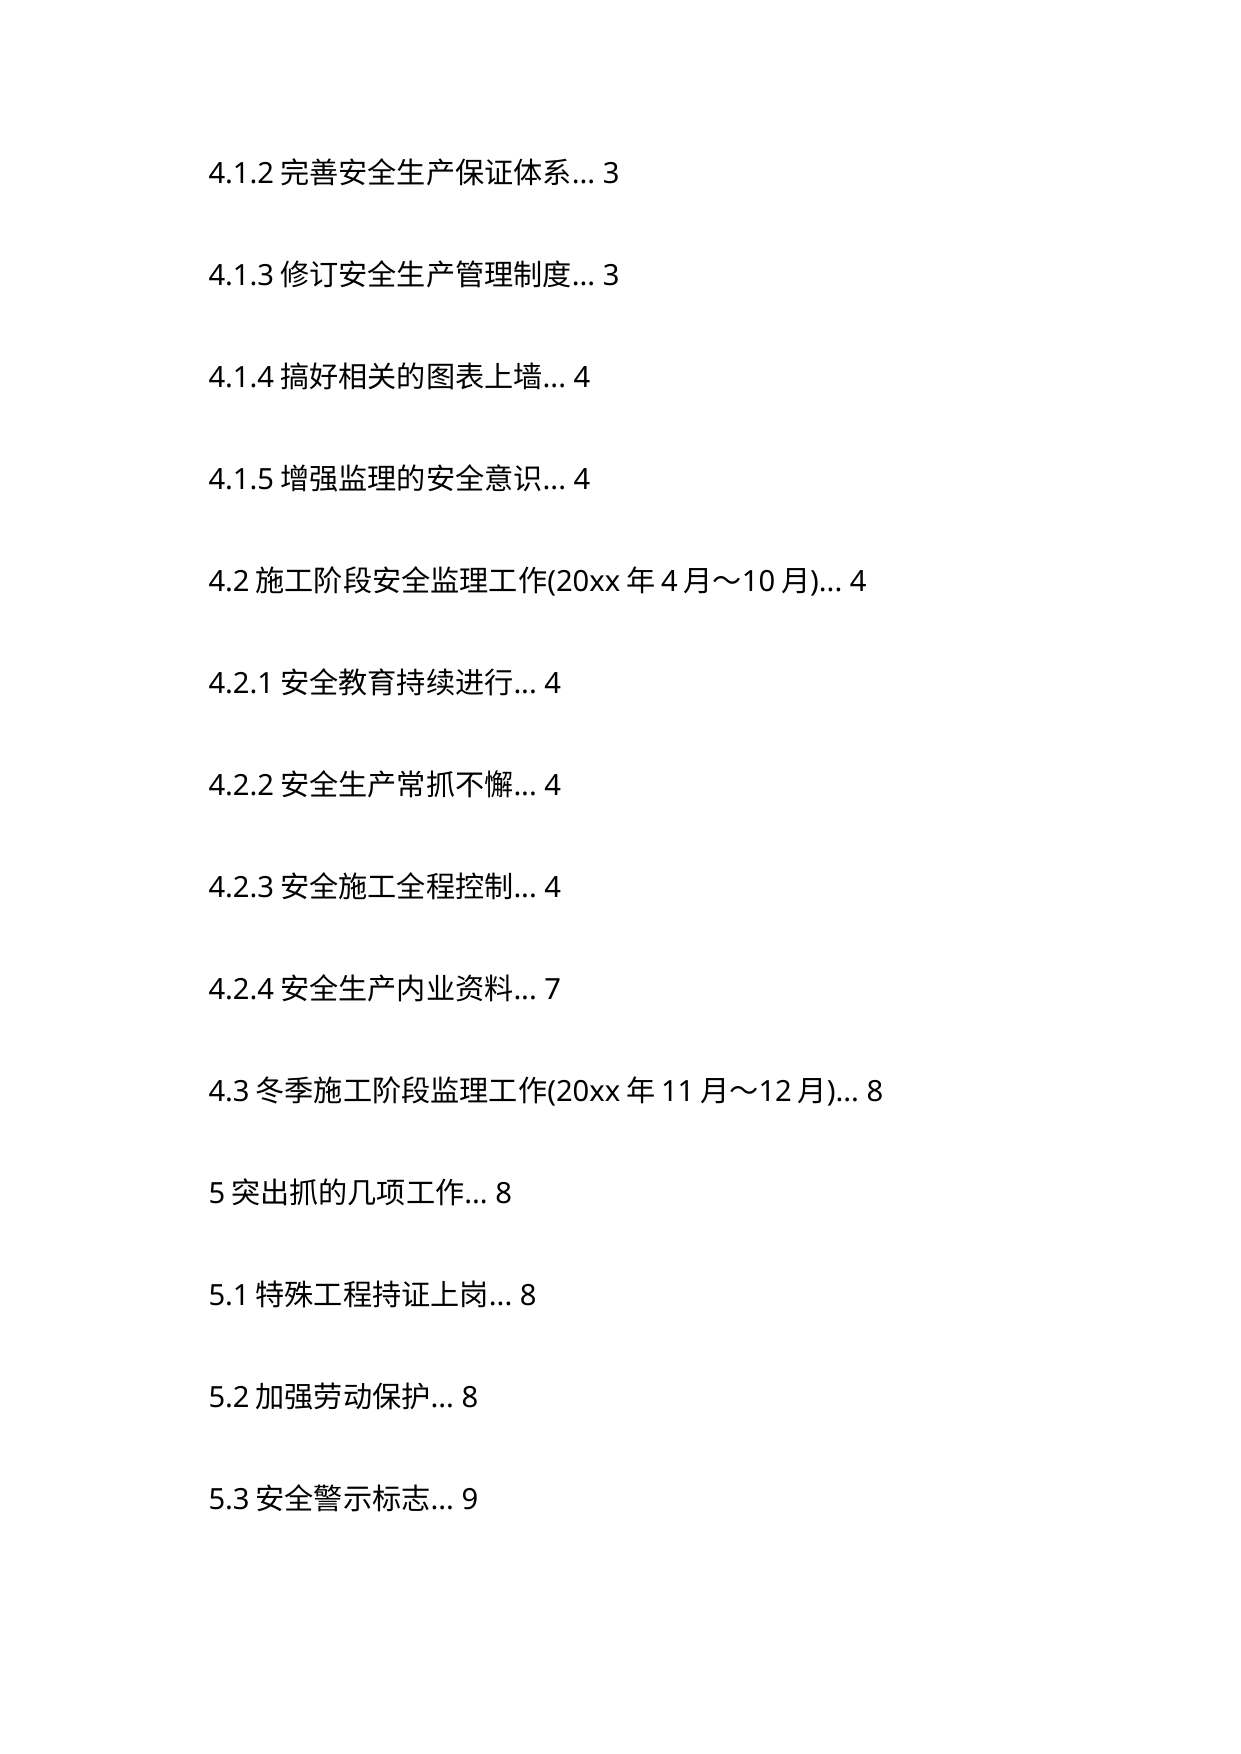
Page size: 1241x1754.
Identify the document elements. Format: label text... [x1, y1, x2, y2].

text 4.3冬季施工阶段监理工作(20xx年11月～12月)... 8 [150, 1068, 1090, 1110]
text 4.2.4安全生产内业资料... 7 [150, 966, 1090, 1008]
text 4.1.5增强监理的安全意识... 4 [150, 456, 1090, 498]
text 4.2.2安全生产常抓不懈... 4 [150, 762, 1090, 804]
text 4.2.3安全施工全程控制... 4 [150, 864, 1090, 906]
text 5.2加强劳动保护... 8 [150, 1374, 1090, 1416]
text 4.1.3修订安全生产管理制度... 3 [150, 252, 1090, 294]
text 4.1.4搞好相关的图表上墙... 4 [150, 354, 1090, 396]
text 4.2施工阶段安全监理工作(20xx年4月～10月)... 4 [150, 558, 1090, 600]
text 5.1特殊工程持证上岗... 8 [150, 1272, 1090, 1314]
text 5突出抓的几项工作... 8 [150, 1170, 1090, 1212]
text 4.2.1安全教育持续进行... 4 [150, 660, 1090, 702]
text 4.1.2完善安全生产保证体系... 3 [150, 150, 1090, 192]
text 5.3安全警示标志... 9 [150, 1476, 1090, 1518]
